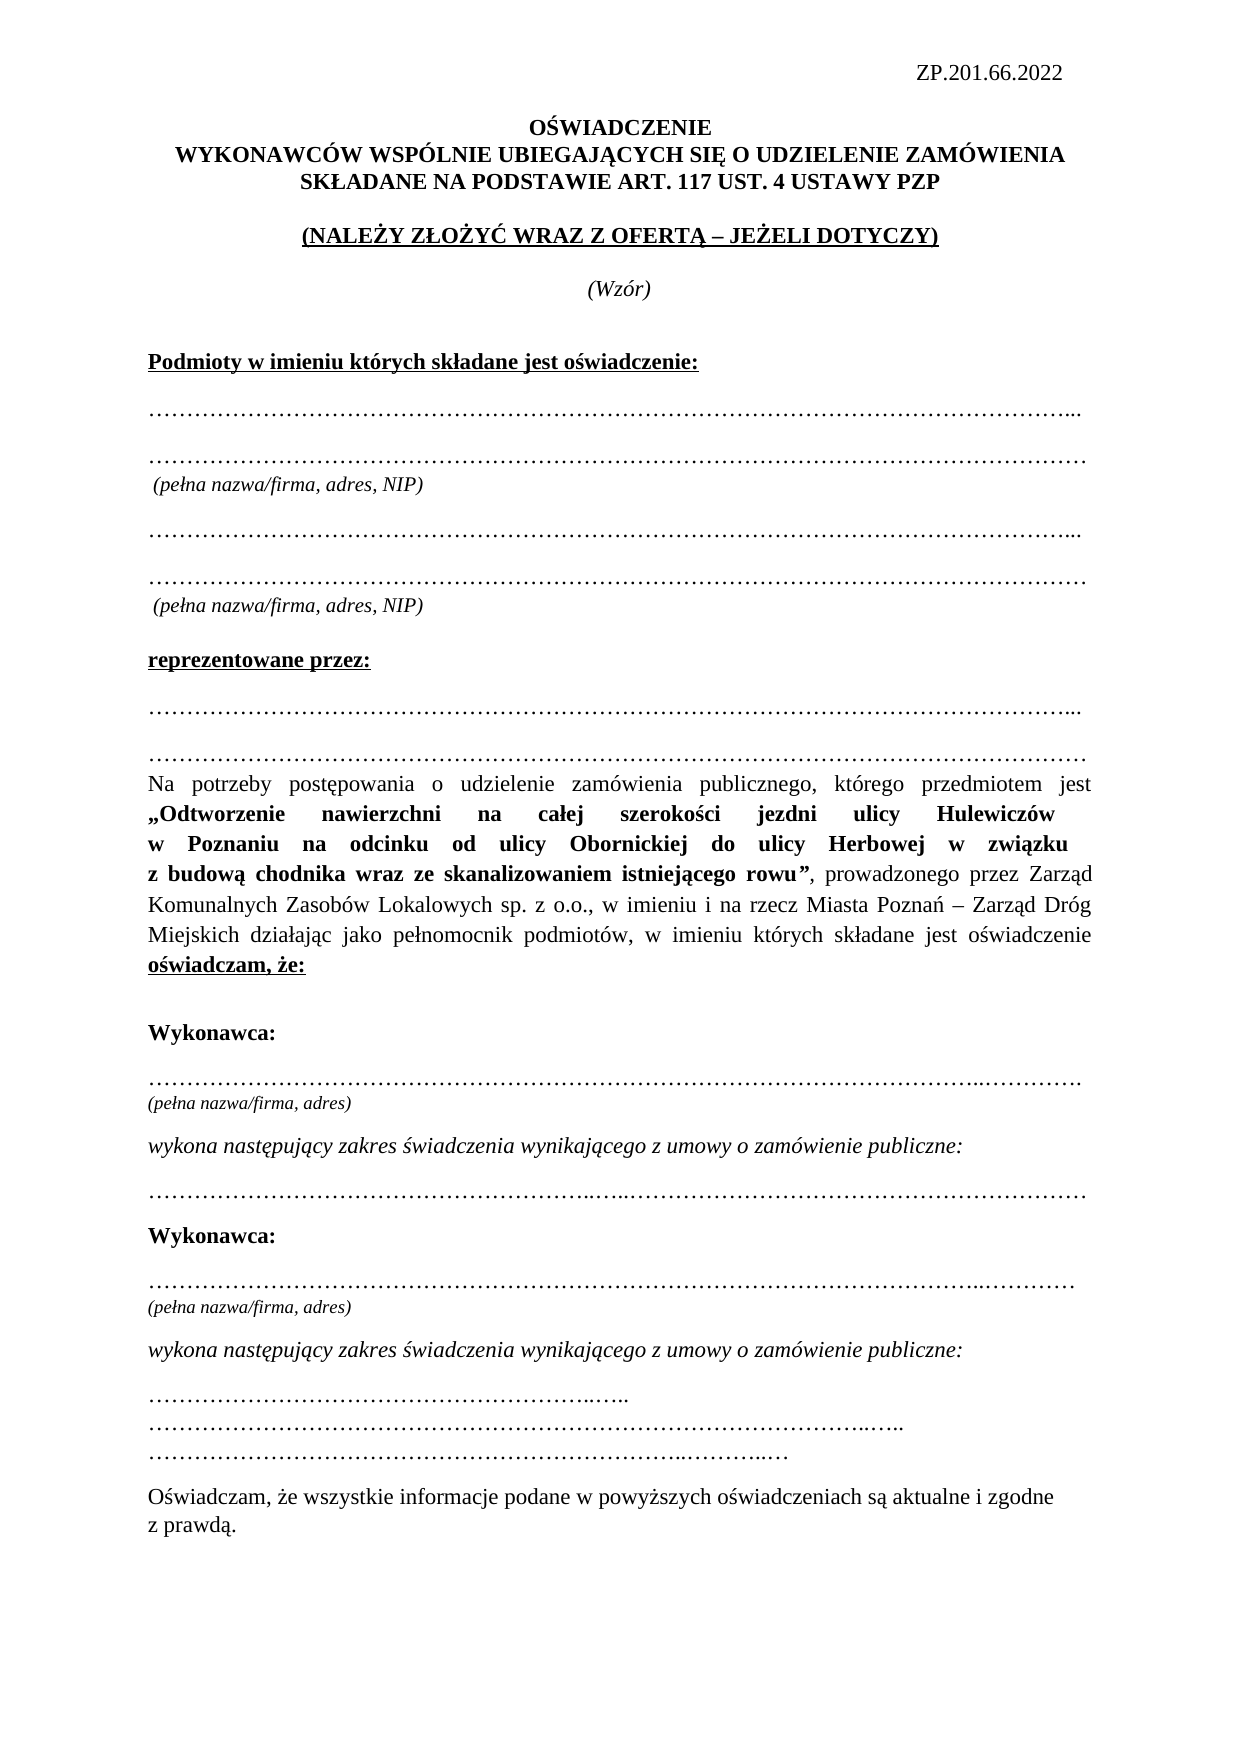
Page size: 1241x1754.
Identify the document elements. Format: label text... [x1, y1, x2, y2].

text ………………………………………………………………………………………………..…………. [148, 1064, 1093, 1090]
text wykona następujący zakres świadczenia wynikającego z umowy o zamówienie publiczne: [148, 1336, 1093, 1362]
text …………………………………………………………………………………………………………… [148, 442, 1093, 468]
text …………………………………………………………………………………………………………… [148, 739, 1093, 766]
text …………………………………………………..…..…………………………………………………………………………………..…..……………………………………………………………..………..… [148, 1381, 1093, 1464]
text reprezentowane przez: [148, 646, 1093, 672]
text Oświadczam, że wszystkie informacje podane w powyższych oświadczeniach są aktualne i zgodne z prawdą. [148, 1483, 1093, 1538]
text …………………………………………………………………………………………………………… [148, 563, 1093, 589]
text Podmioty w imieniu których składane jest oświadczenie: [148, 348, 1093, 374]
text …………………………………………………………………………………………………………... [148, 516, 1093, 542]
text (pełna nazwa/firma, adres, NIP) [148, 472, 1093, 496]
text (pełna nazwa/firma, adres, NIP) [148, 593, 1093, 617]
text (pełna nazwa/firma, adres) [148, 1092, 1093, 1114]
text WYKONAWCÓW WSPÓLNIE UBIEGAJĄCYCH SIĘ O UDZIELENIE ZAMÓWIENIA [148, 141, 1093, 168]
text (Wzór) [148, 274, 1093, 301]
text Wykonawca: [148, 1222, 1093, 1249]
text (NALEŻY ZŁOŻYĆ WRAZ Z OFERTĄ – JEŻELI DOTYCZY) [148, 222, 1093, 249]
text Wykonawca: [148, 1019, 1093, 1045]
text ………………………………………………………………………………………………..………… [148, 1267, 1093, 1294]
text …………………………………………………………………………………………………………... [148, 395, 1093, 421]
text …………………………………………………………………………………………………………... [148, 693, 1093, 719]
text OŚWIADCZENIE [148, 113, 1093, 141]
text Na potrzeby postępowania o udzielenie zamówienia publicznego, którego przedmiotem jest „Odtworzenie nawierzchni na całej szerokości jezdni ulicy Hulewiczów w Poznaniu na odcinku od ulicy Obornickiej do ulicy Herbowej w związku z budową chodnika wraz ze skanalizowaniem istniejącego rowu”, prowadzonego przez Zarząd Komunalnych Zasobów Lokalowych sp. z o.o., w imieniu i na rzecz Miasta Poznań – Zarząd Dróg Miejskich działając jako pełnomocnik podmiotów, w imieniu których składane jest oświadczenie oświadczam, że: [148, 770, 1093, 977]
text wykona następujący zakres świadczenia wynikającego z umowy o zamówienie publiczne: [148, 1132, 1093, 1158]
text …………………………………………………..…..…………………………………………………… [148, 1177, 1093, 1204]
text (pełna nazwa/firma, adres) [148, 1296, 1093, 1317]
text SKŁADANE NA PODSTAWIE ART. 117 UST. 4 USTAWY PZP [148, 168, 1093, 195]
